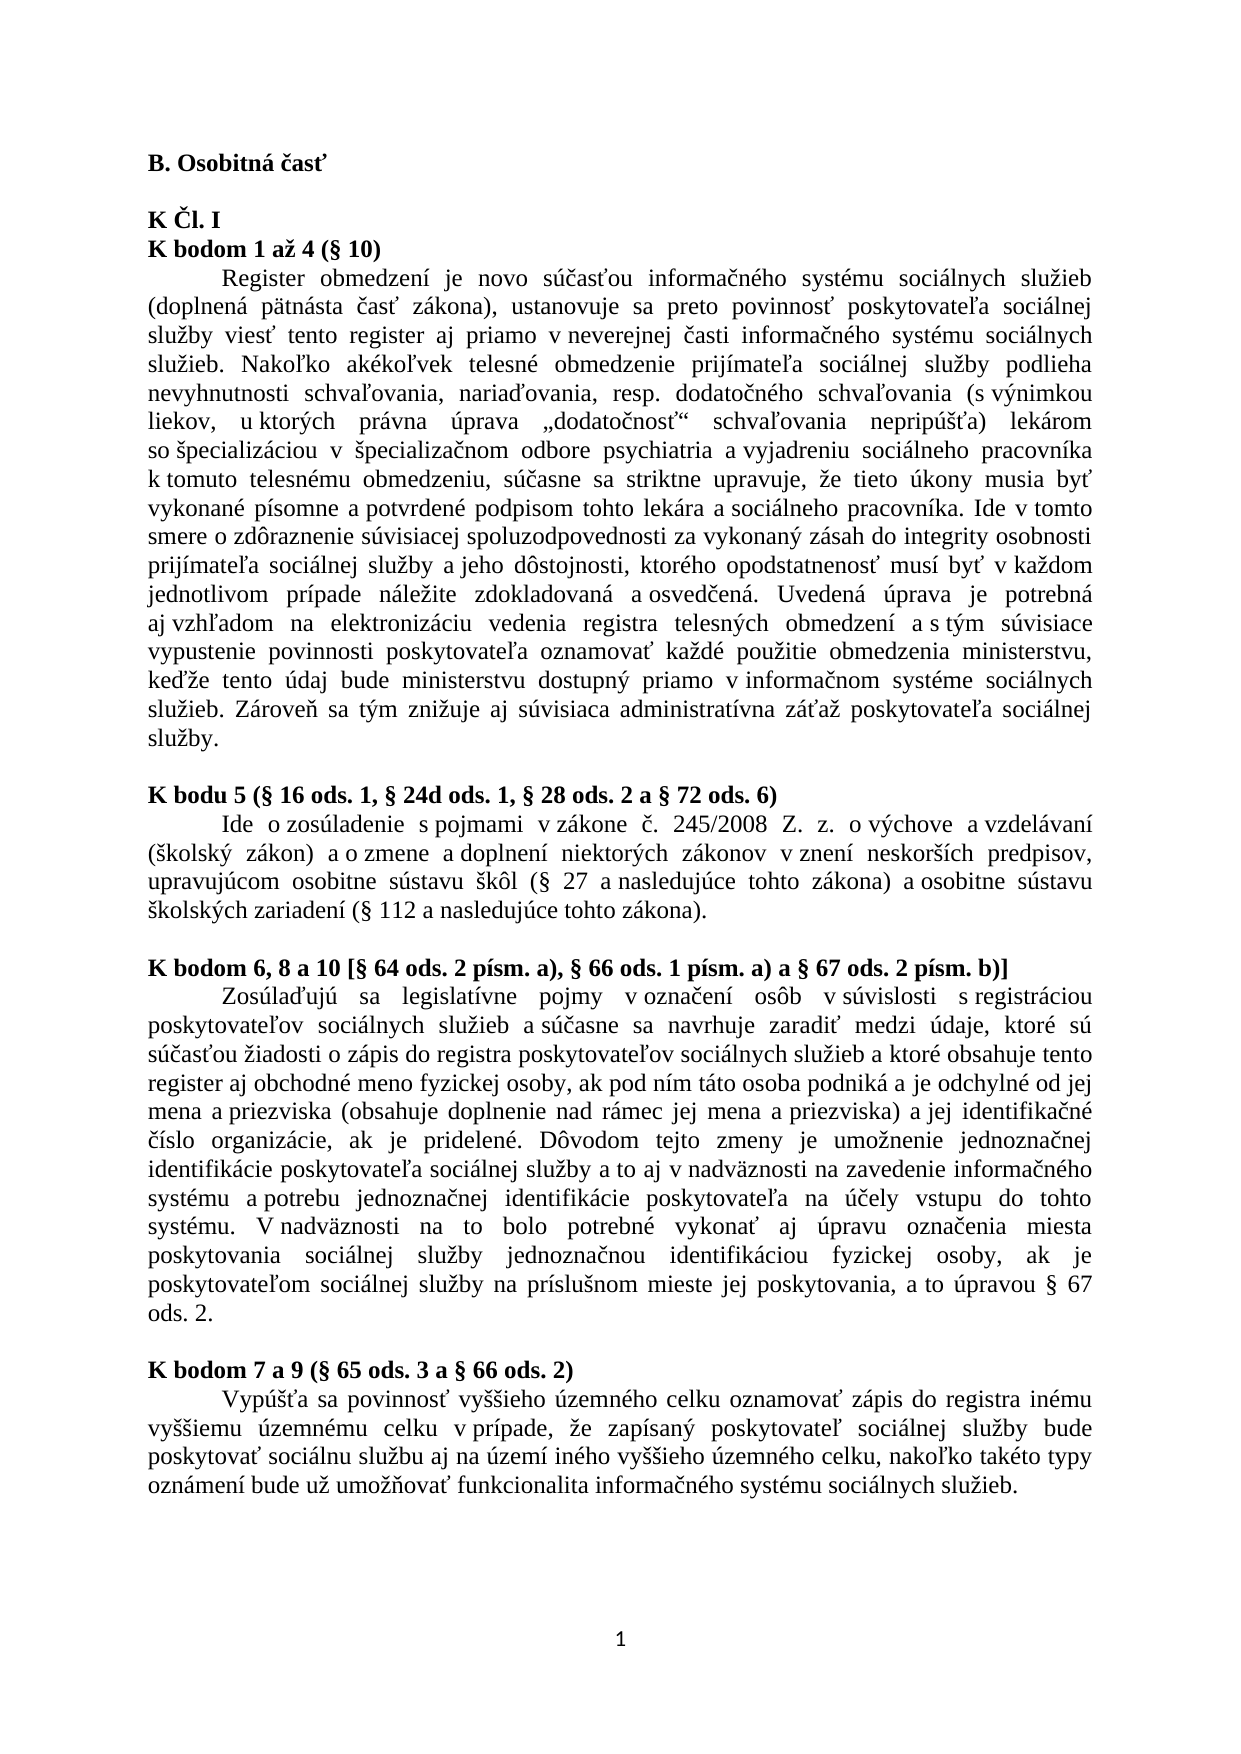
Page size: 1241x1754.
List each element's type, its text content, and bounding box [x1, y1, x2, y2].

text Zosúlaďujú sa legislatívne pojmy v označení osôb v súvislosti s registráciou poskytovateľov sociálnych služieb a súčasne sa navrhuje zaradiť medzi údaje, ktoré sú súčasťou žiadosti o zápis do registra poskytovateľov sociálnych služieb a ktoré obsahuje tento register aj obchodné meno fyzickej osoby, ak pod ním táto osoba podniká a je odchylné od jej mena a priezviska (obsahuje doplnenie nad rámec jej mena a priezviska) a jej identifikačné číslo organizácie, ak je pridelené. Dôvodom tejto zmeny je umožnenie jednoznačnej identifikácie poskytovateľa sociálnej služby a to aj v nadväznosti na zavedenie informačného systému a potrebu jednoznačnej identifikácie poskytovateľa na účely vstupu do tohto systému. V nadväznosti na to bolo potrebné vykonať aj úpravu označenia miesta poskytovania sociálnej služby jednoznačnou identifikáciou fyzickej osoby, ak je poskytovateľom sociálnej služby na príslušnom mieste jej poskytovania, a to úpravou § 67 ods. 2. [148, 981, 1093, 1326]
text K bodu 5 (§ 16 ods. 1, § 24d ods. 1, § 28 ods. 2 a § 72 ods. 6) [148, 780, 1093, 809]
text K Čl. I [148, 205, 1093, 234]
text Ide o zosúladenie s pojmami v zákone č. 245/2008 Z. z. o výchove a vzdelávaní (školský zákon) a o zmene a doplnení niektorých zákonov v znení neskorších predpisov, upravujúcom osobitne sústavu škôl (§ 27 a nasledujúce tohto zákona) a osobitne sústavu školských zariadení (§ 112 a nasledujúce tohto zákona). [148, 809, 1093, 924]
text K bodom 7 a 9 (§ 65 ods. 3 a § 66 ods. 2) [148, 1355, 1093, 1384]
text K bodom 6, 8 a 10 [§ 64 ods. 2 písm. a), § 66 ods. 1 písm. a) a § 67 ods. 2 písm. b)] [148, 953, 1093, 981]
text B. Osobitná časť [148, 148, 1093, 176]
text Register obmedzení je novo súčasťou informačného systému sociálnych služieb (doplnená pätnásta časť zákona), ustanovuje sa preto povinnosť poskytovateľa sociálnej služby viesť tento register aj priamo v neverejnej časti informačného systému sociálnych služieb. Nakoľko akékoľvek telesné obmedzenie prijímateľa sociálnej služby podlieha nevyhnutnosti schvaľovania, nariaďovania, resp. dodatočného schvaľovania (s výnimkou liekov, u ktorých právna úprava „dodatočnosť“ schvaľovania nepripúšťa) lekárom so špecializáciou v špecializačnom odbore psychiatria a vyjadreniu sociálneho pracovníka k tomuto telesnému obmedzeniu, súčasne sa striktne upravuje, že tieto úkony musia byť vykonané písomne a potvrdené podpisom tohto lekára a sociálneho pracovníka. Ide v tomto smere o zdôraznenie súvisiacej spoluzodpovednosti za vykonaný zásah do integrity osobnosti prijímateľa sociálnej služby a jeho dôstojnosti, ktorého opodstatnenosť musí byť v každom jednotlivom prípade náležite zdokladovaná a osvedčená. Uvedená úprava je potrebná aj vzhľadom na elektronizáciu vedenia registra telesných obmedzení a s tým súvisiace vypustenie povinnosti poskytovateľa oznamovať každé použitie obmedzenia ministerstvu, keďže tento údaj bude ministerstvu dostupný priamo v informačnom systéme sociálnych služieb. Zároveň sa tým znižuje aj súvisiaca administratívna záťaž poskytovateľa sociálnej služby. [148, 263, 1093, 751]
text K bodom 1 až 4 (§ 10) [148, 234, 1093, 263]
text Vypúšťa sa povinnosť vyššieho územného celku oznamovať zápis do registra inému vyššiemu územnému celku v prípade, že zapísaný poskytovateľ sociálnej služby bude poskytovať sociálnu službu aj na území iného vyššieho územného celku, nakoľko takéto typy oznámení bude už umožňovať funkcionalita informačného systému sociálnych služieb. [148, 1384, 1093, 1499]
